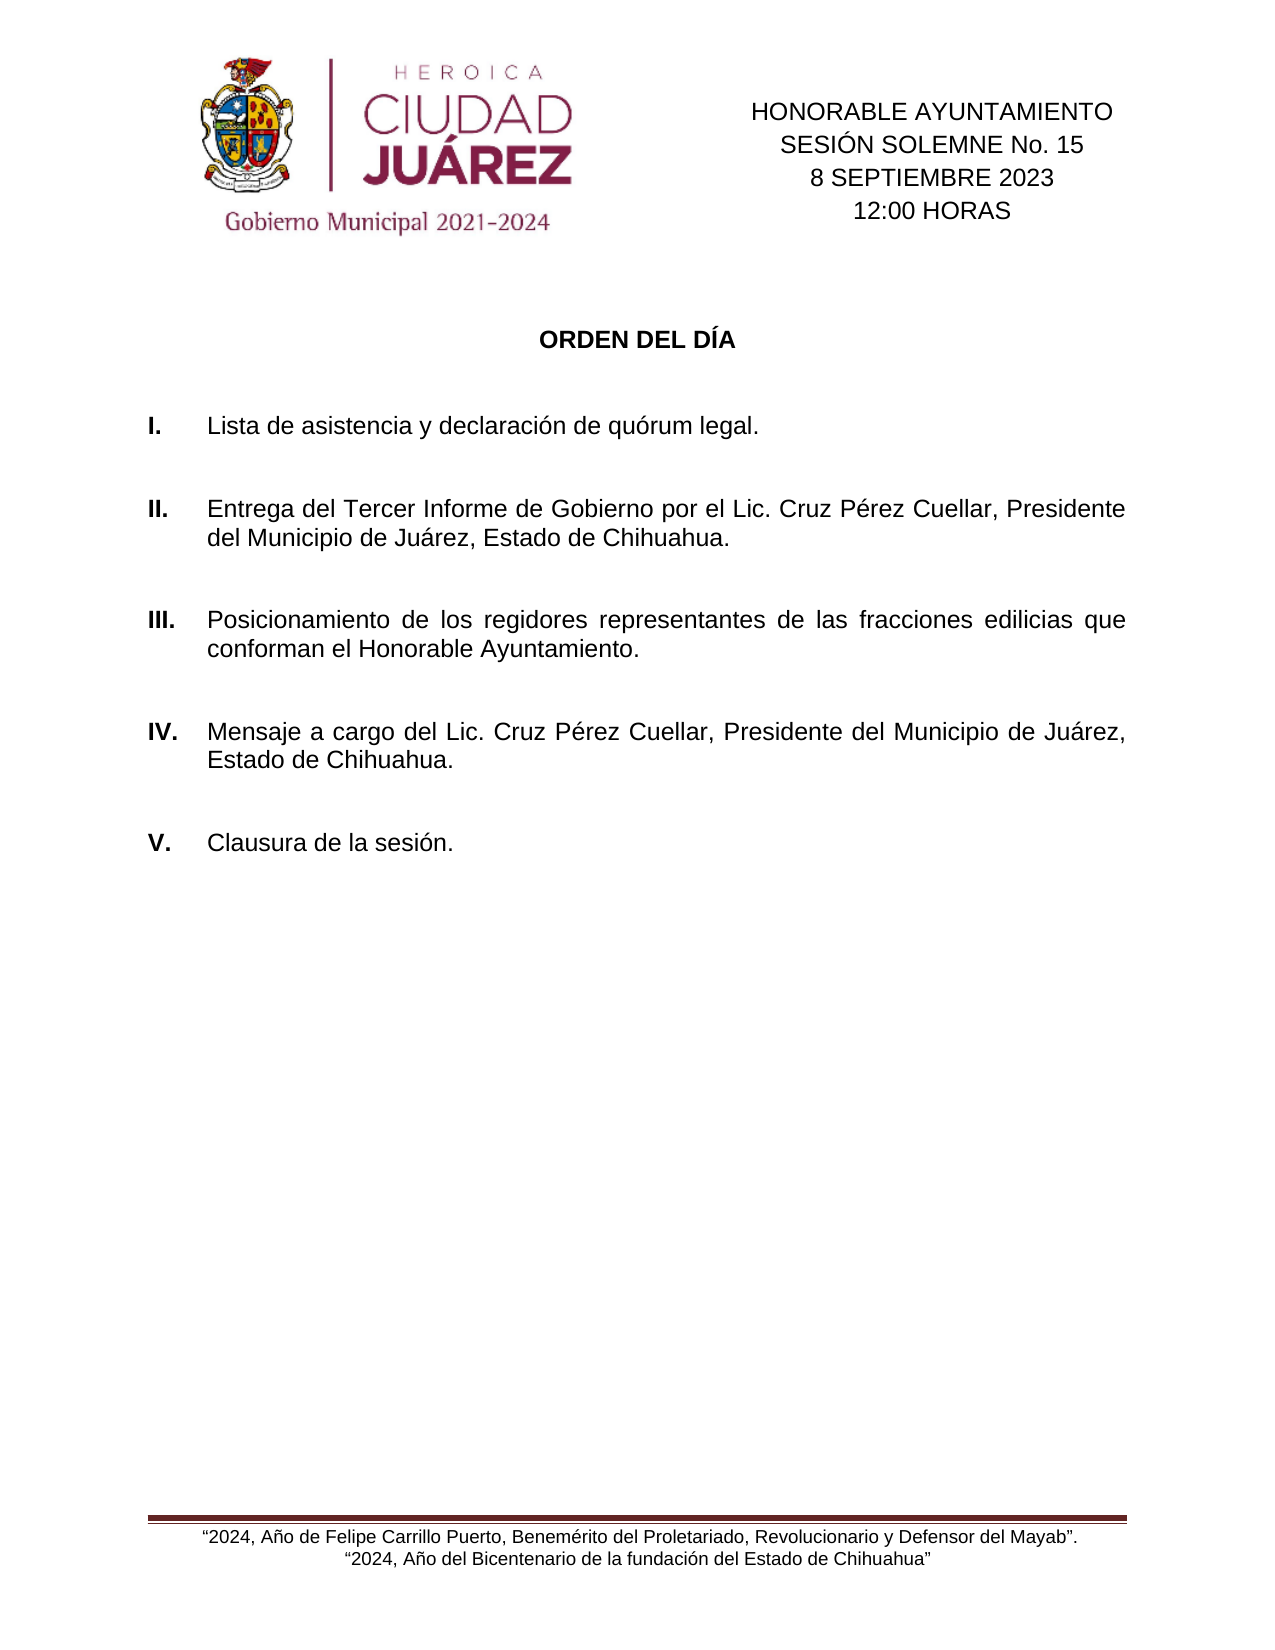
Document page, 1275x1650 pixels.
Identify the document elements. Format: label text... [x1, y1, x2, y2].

picture [185, 37, 578, 246]
list Posicionamiento de los regidores representantes de las fracciones edilicias que conforman el Honorable Ayuntamiento. [148, 605, 1127, 663]
list Lista de asistencia y declaración de quórum legal. [148, 411, 1127, 440]
list Mensaje a cargo del Lic. Cruz Pérez Cuellar, Presidente del Municipio de Juárez, Estado de Chihuahua. [148, 716, 1127, 774]
text ORDEN DEL DÍA [148, 325, 1127, 354]
list Clausura de la sesión. [148, 828, 1127, 857]
list Entrega del Tercer Informe de Gobierno por el Lic. Cruz Pérez Cuellar, Presidente del Municipio de Juárez, Estado de Chihuahua. [148, 494, 1127, 551]
